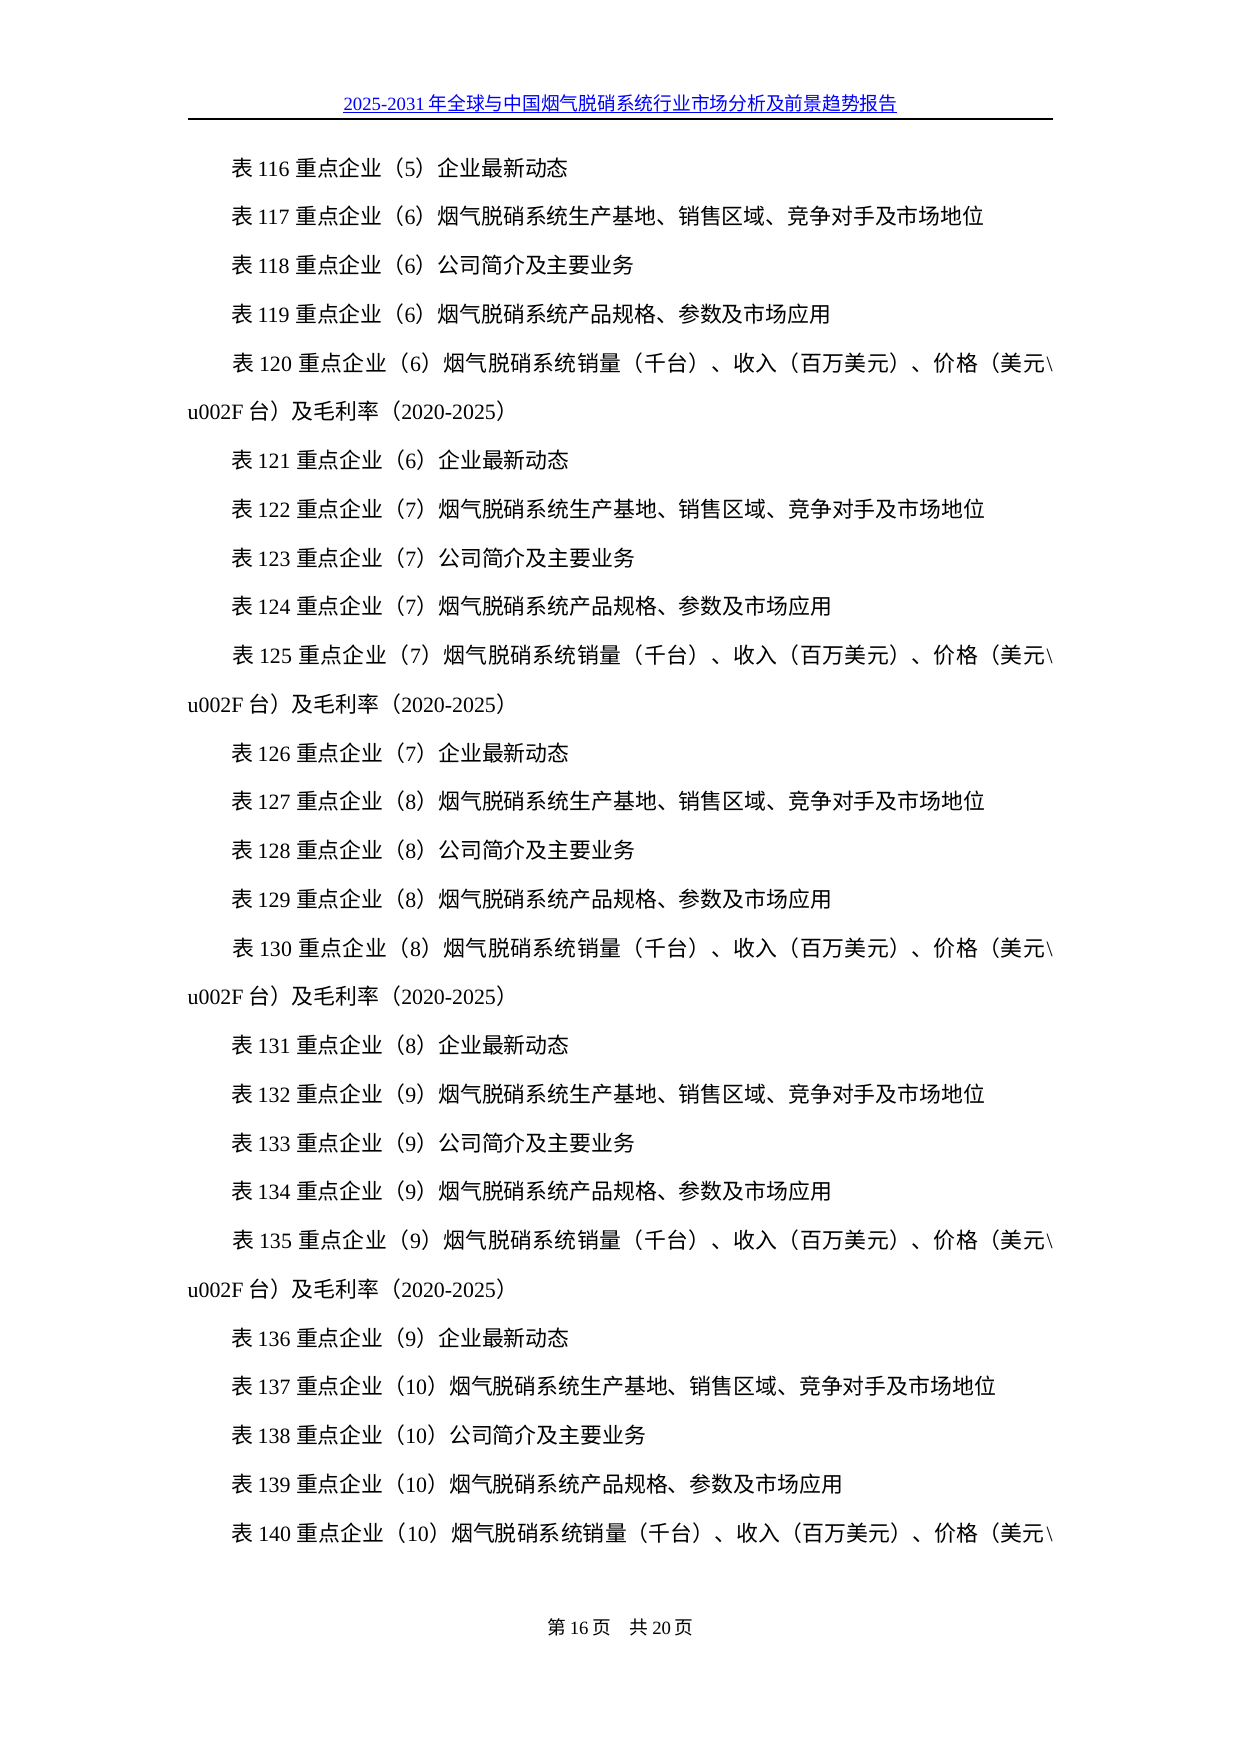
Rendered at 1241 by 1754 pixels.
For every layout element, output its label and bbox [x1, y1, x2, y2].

text [187, 150, 1053, 1548]
